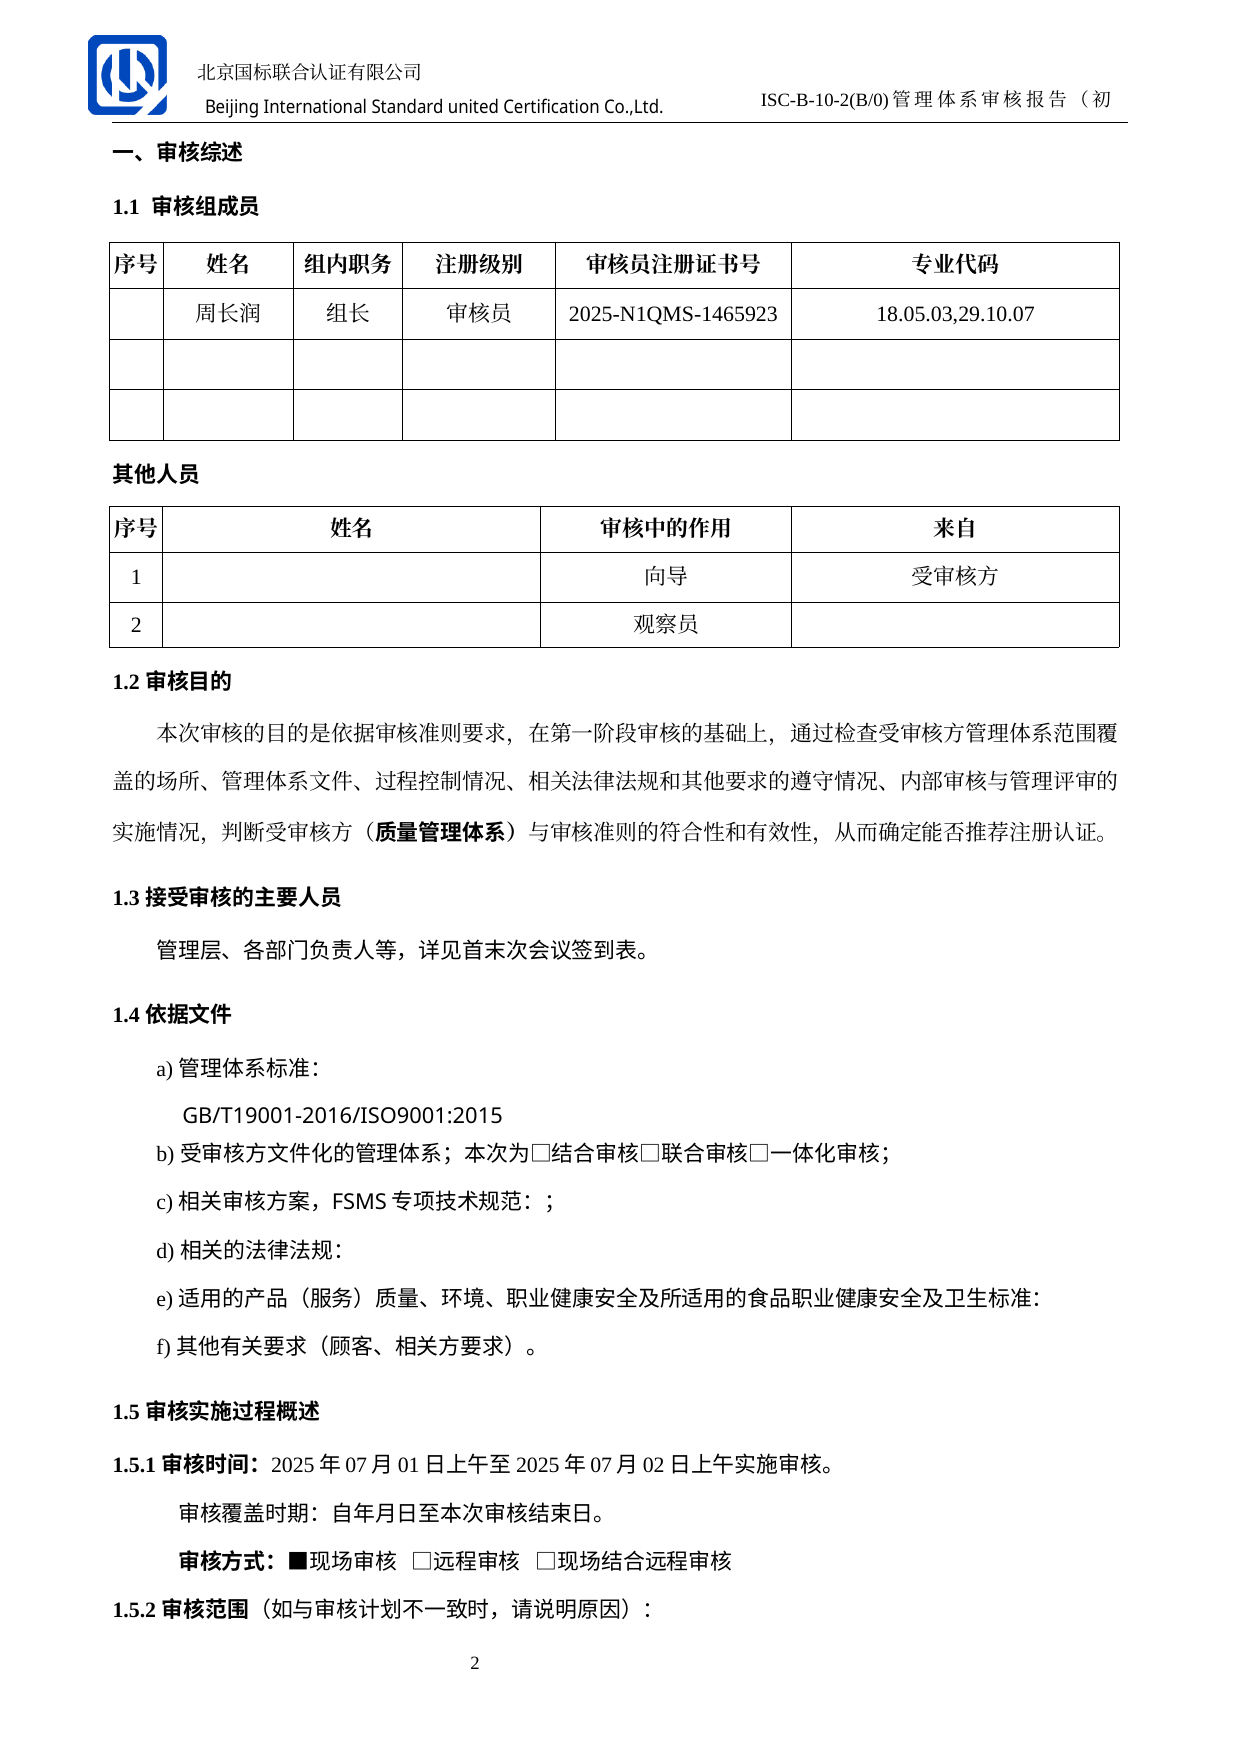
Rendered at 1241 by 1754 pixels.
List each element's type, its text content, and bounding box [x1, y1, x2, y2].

table_cell [164, 340, 293, 389]
text 管理层、各部门负责人等，详见首末次会议签到表。 [112, 932, 1128, 965]
table_cell [163, 603, 540, 647]
text 审核方式：■现场审核 □远程审核 □现场结合远程审核 [112, 1544, 1128, 1576]
table_header 姓名 [163, 507, 540, 552]
text 1.3 接受审核的主要人员 [112, 879, 1128, 912]
table_cell 18.05.03,29.10.07 [792, 289, 1119, 338]
table_header 序号 [110, 507, 162, 552]
table_cell [163, 553, 540, 602]
table_cell [792, 390, 1119, 440]
table_cell [294, 390, 402, 440]
text 本次审核的目的是依据审核准则要求，在第一阶段审核的基础上，通过检查受审核方管理体系范围覆盖的场所、管理体系文件、过程控制情况、相关法律法规和其他要求的遵守情况、内部审核与管理评审的实施情况，判断受审核方（质量管理体系）与审核准则的符合性和有效性，从而确定能否推荐注册认证。 [112, 717, 1128, 847]
text f) 其他有关要求（顾客、相关方要求）。 [112, 1329, 1128, 1361]
table_header 来自 [792, 507, 1119, 552]
table_header 审核中的作用 [541, 507, 791, 552]
table_cell [110, 340, 163, 389]
table_cell 2025-N1QMS-1465923 [556, 289, 791, 338]
text 1.4 依据文件 [112, 997, 1128, 1029]
text 一、审核综述 [112, 135, 1128, 167]
text b) 受审核方文件化的管理体系；本次为□结合审核□联合审核□一体化审核； [112, 1136, 1128, 1168]
text d) 相关的法律法规： [112, 1232, 1128, 1265]
text a) 管理体系标准： [112, 1051, 1128, 1083]
table_cell [556, 390, 791, 440]
list 审核组成员 [112, 188, 1128, 221]
table_cell [294, 340, 402, 389]
table_header GB/T19001-2016/ISO9001:2015 [127, 1099, 939, 1136]
table_cell 观察员 [541, 603, 791, 647]
table_cell [792, 603, 1119, 647]
table_cell 周长润 [164, 289, 293, 338]
table_header 姓名 [164, 243, 293, 288]
table_header 注册级别 [403, 243, 555, 288]
table_header 审核员注册证书号 [556, 243, 791, 288]
table_cell [110, 289, 163, 338]
text e) 适用的产品（服务）质量、环境、职业健康安全及所适用的食品职业健康安全及卫生标准： [112, 1281, 1128, 1313]
table_cell [403, 390, 555, 440]
text 1.5.2 审核范围（如与审核计划不一致时，请说明原因）： [112, 1592, 1128, 1624]
text 1.2 审核目的 [112, 663, 1128, 696]
table_cell 审核员 [403, 289, 555, 338]
table_cell [792, 340, 1119, 389]
text 1.5.1 审核时间：2025年07月01日上午至2025年07月02日上午实施审核。 [112, 1447, 1128, 1479]
text 1.5 审核实施过程概述 [112, 1393, 1128, 1426]
table_cell 1 [110, 553, 162, 602]
table_cell [164, 390, 293, 440]
table_header 专业代码 [792, 243, 1119, 288]
table_header 组内职务 [294, 243, 402, 288]
table_header 序号 [110, 243, 163, 288]
table_cell 组长 [294, 289, 402, 338]
table_cell [403, 340, 555, 389]
table_cell 2 [110, 603, 162, 647]
picture [88, 35, 167, 115]
text 其他人员 [112, 457, 1128, 489]
table_cell [556, 340, 791, 389]
table_cell [110, 390, 163, 440]
text c) 相关审核方案，FSMS专项技术规范：； [112, 1184, 1128, 1216]
table_cell 受审核方 [792, 553, 1119, 602]
text 审核覆盖时期：自年月日至本次审核结束日。 [112, 1495, 1128, 1528]
table_cell 向导 [541, 553, 791, 602]
